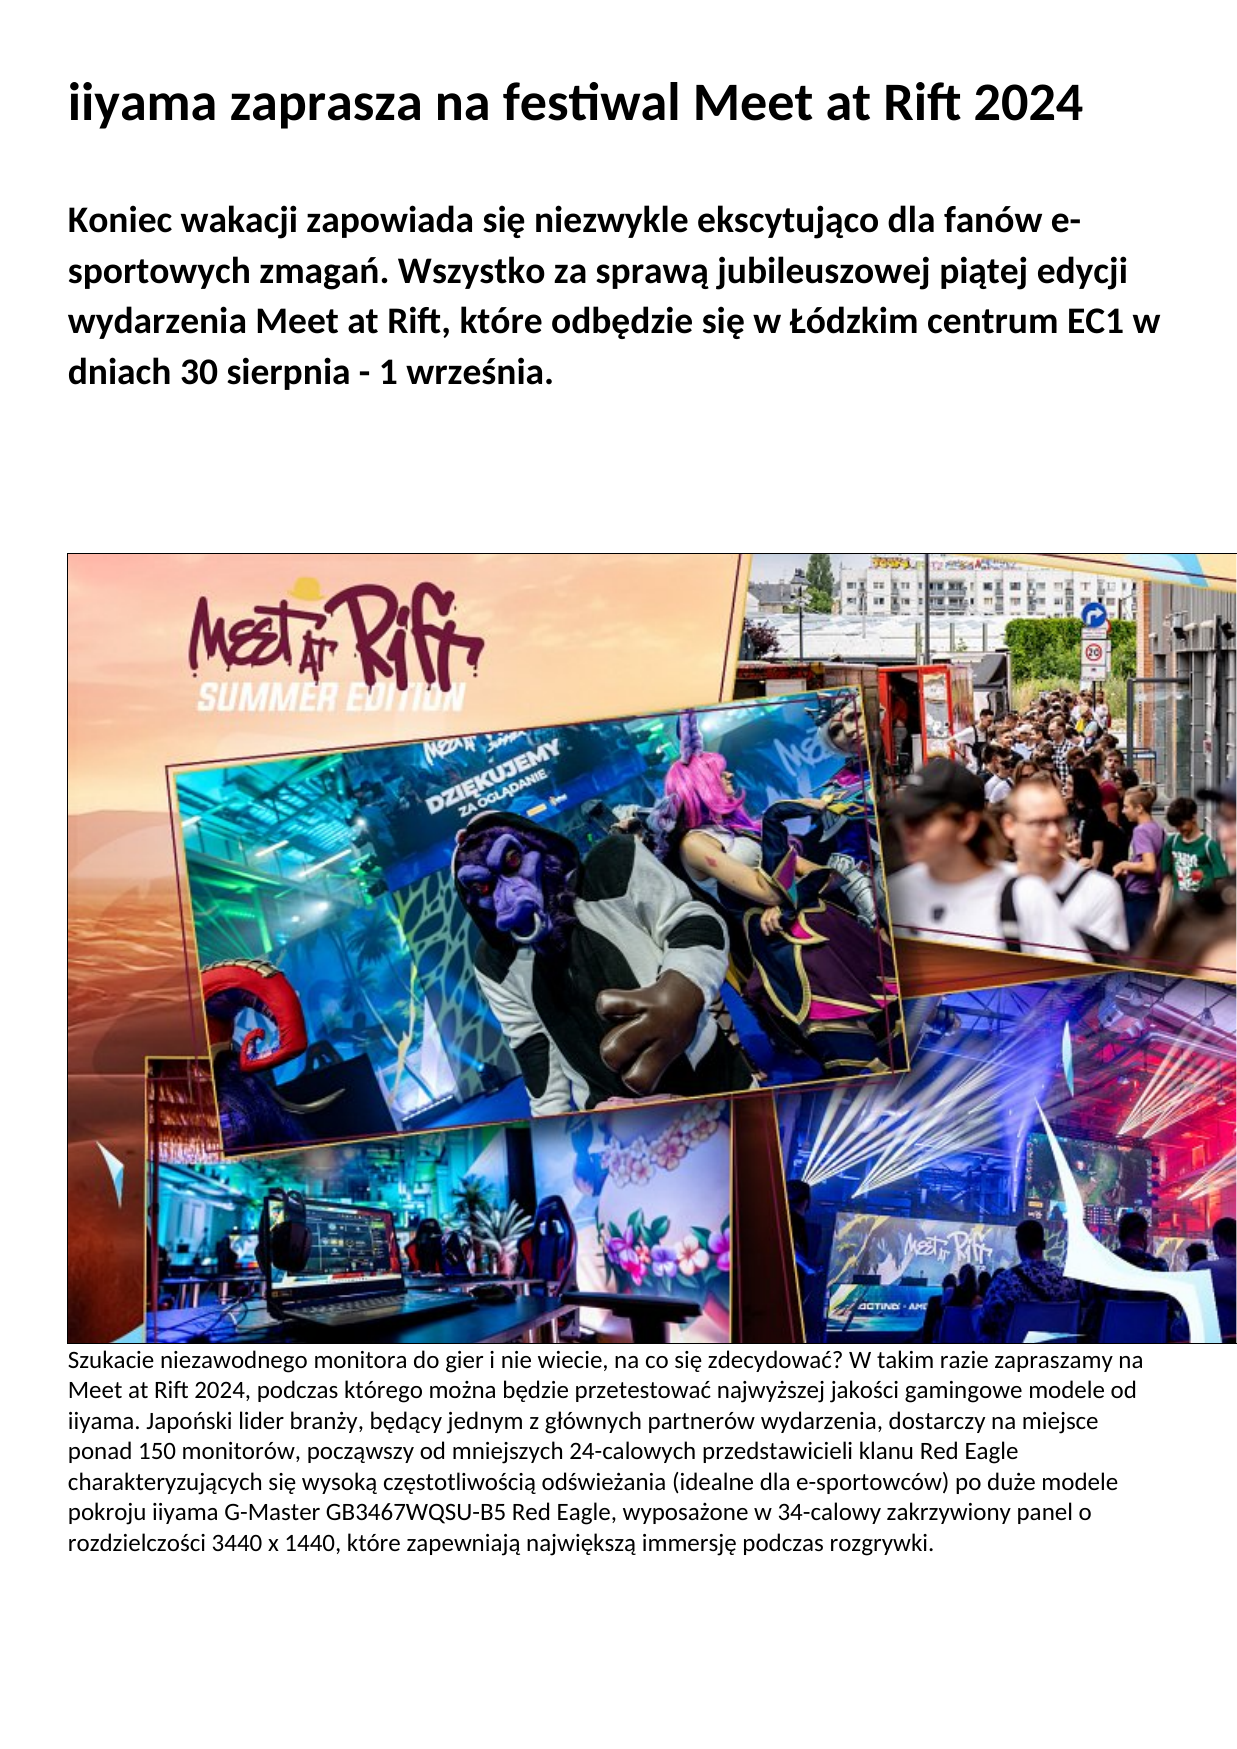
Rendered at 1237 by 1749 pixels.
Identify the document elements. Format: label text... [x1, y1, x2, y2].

text Szukacie niezawodnego monitora do gier i nie wiecie, na co się zdecydować? W takim razie zapraszamy na Meet at Rift 2024, podczas którego można będzie przetestować najwyższej jakości gamingowe modele od iiyama. Japoński lider branży, będący jednym z głównych partnerów wydarzenia, dostarczy na miejsce ponad 150 monitorów, począwszy od mniejszych 24-calowych przedstawicieli klanu Red Eagle charakteryzujących się wysoką częstotliwością odświeżania (idealne dla e-sportowców) po duże modele pokroju iiyama G-Master GB3467WQSU-B5 Red Eagle, wyposażone w 34-calowy zakrzywiony panel o rozdzielczości 3440 x 1440, które zapewniają największą immersję podczas rozgrywki. [68, 1344, 1169, 1557]
text Koniec wakacji zapowiada się niezwykle ekscytująco dla fanów e-sportowych zmagań. Wszystko za sprawą jubileuszowej piątej edycji wydarzenia Meet at Rift, które odbędzie się w Łódzkim centrum EC1 w dniach 30 sierpnia - 1 września. [68, 196, 1169, 393]
picture [68, 554, 1237, 1343]
text iiyama zaprasza na festiwal Meet at Rift 2024 [68, 68, 1169, 134]
